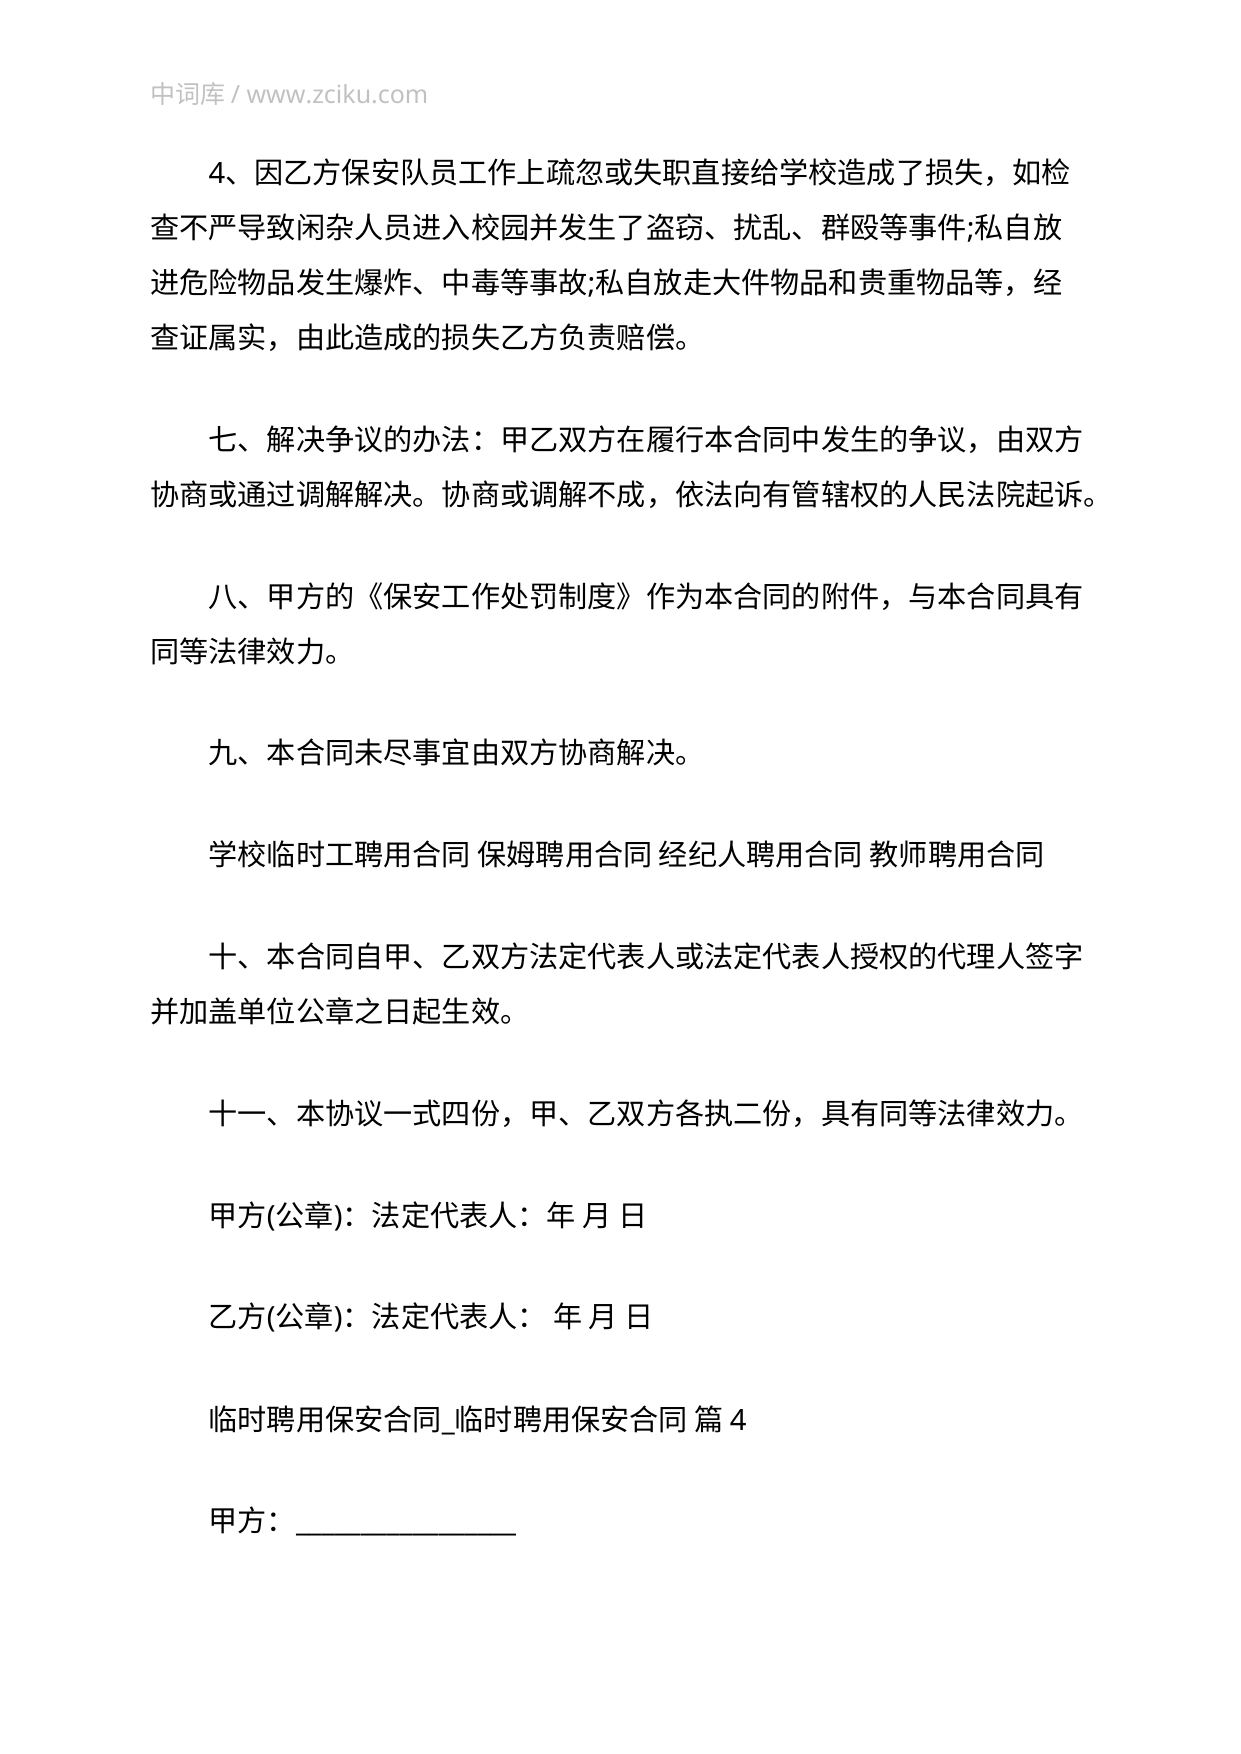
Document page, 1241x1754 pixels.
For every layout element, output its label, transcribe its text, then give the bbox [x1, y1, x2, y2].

text 七、解决争议的办法：甲乙双方在履行本合同中发生的争议，由双方协商或通过调解解决。协商或调解不成，依法向有管辖权的人民法院起诉。 [150, 417, 1090, 514]
text 4、因乙方保安队员工作上疏忽或失职直接给学校造成了损失，如检查不严导致闲杂人员进入校园并发生了盗窃、扰乱、群殴等事件;私自放进危险物品发生爆炸、中毒等事故;私自放走大件物品和贵重物品等，经查证属实，由此造成的损失乙方负责赔偿。 [150, 150, 1090, 357]
text 十、本合同自甲、乙双方法定代表人或法定代表人授权的代理人签字并加盖单位公章之日起生效。 [150, 934, 1090, 1031]
text 甲方：_________________ [150, 1498, 1090, 1540]
text 乙方(公章)：法定代表人： 年 月 日 [150, 1294, 1090, 1336]
text 十一、本协议一式四份，甲、乙双方各执二份，具有同等法律效力。 [150, 1090, 1090, 1133]
text 九、本合同未尽事宜由双方协商解决。 [150, 730, 1090, 772]
text 八、甲方的《保安工作处罚制度》作为本合同的附件，与本合同具有同等法律效力。 [150, 573, 1090, 671]
text 学校临时工聘用合同 保姆聘用合同 经纪人聘用合同 教师聘用合同 [150, 832, 1090, 874]
text 甲方(公章)：法定代表人：年 月 日 [150, 1192, 1090, 1234]
text 临时聘用保安合同_临时聘用保安合同 篇4 [150, 1396, 1090, 1438]
